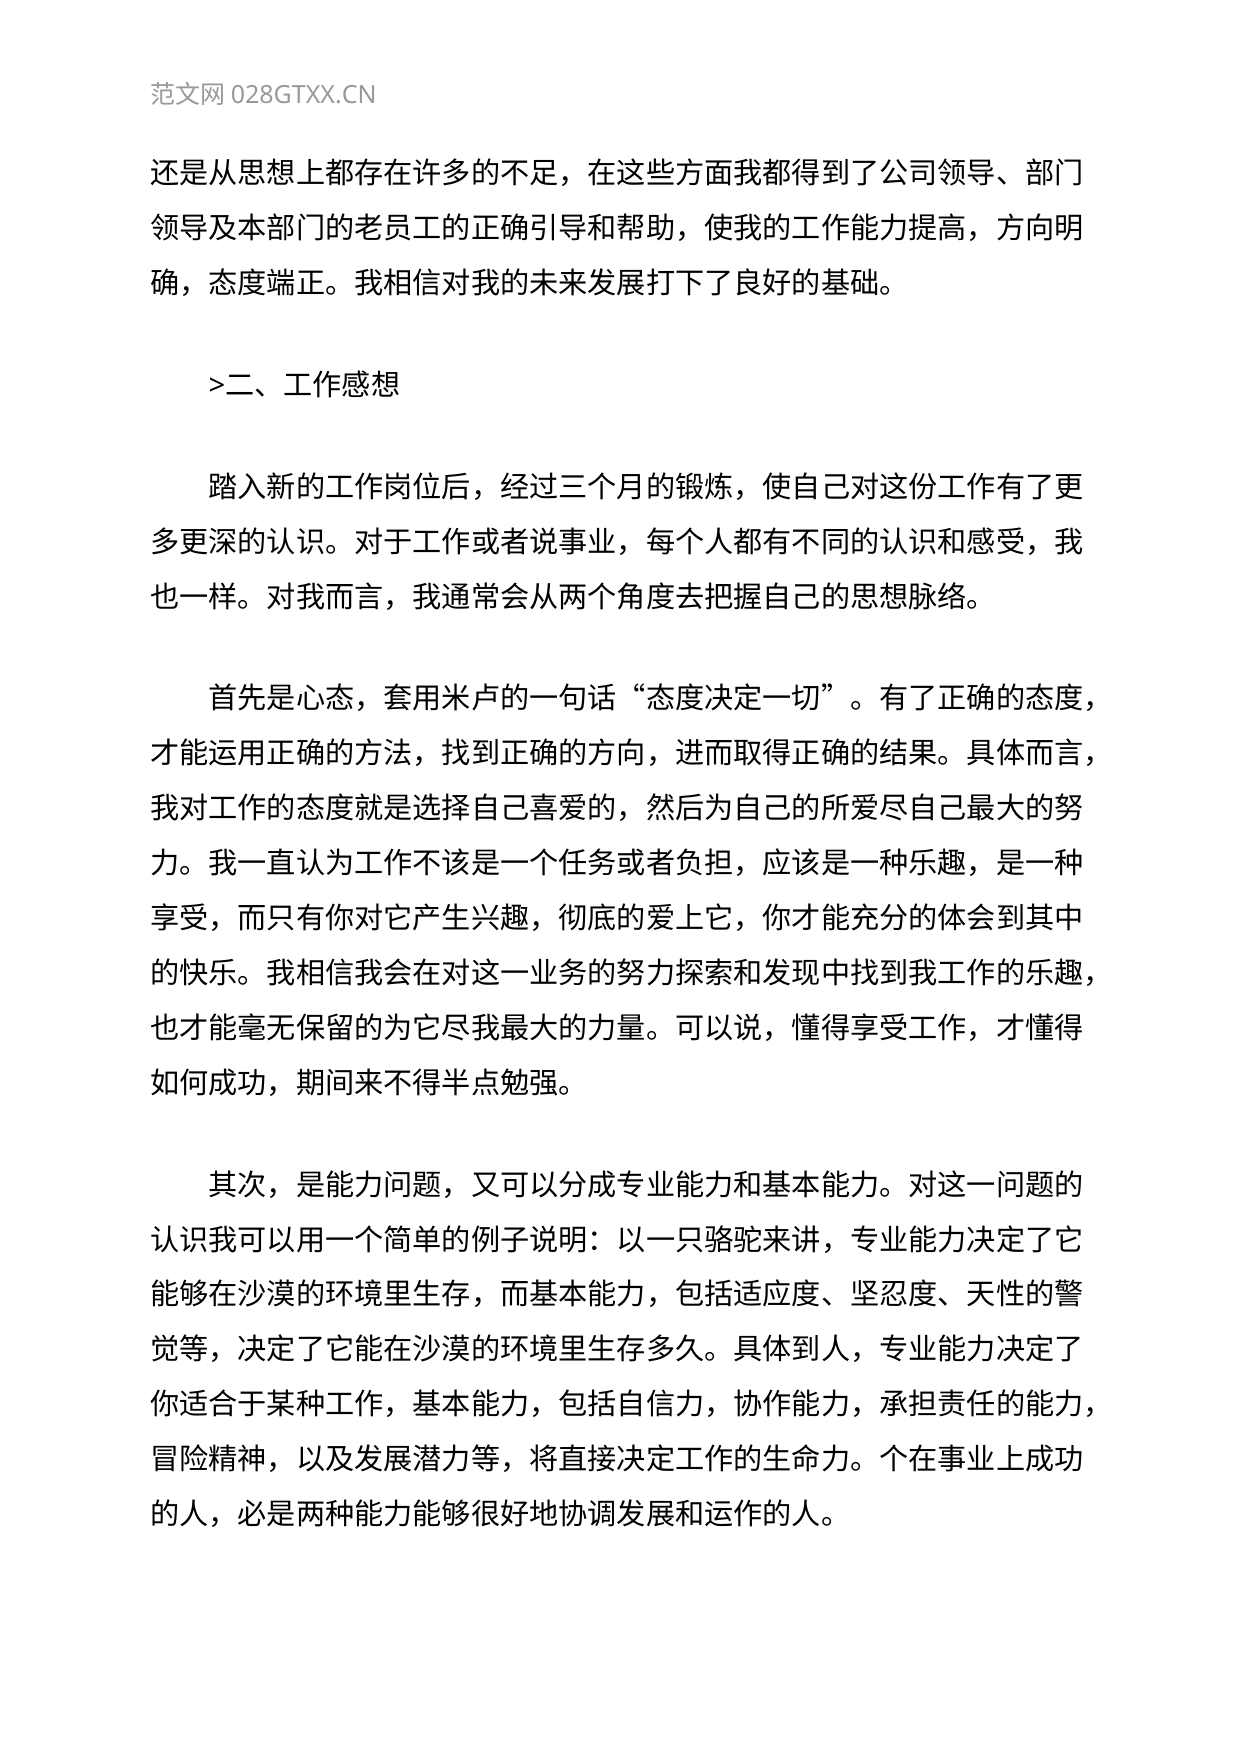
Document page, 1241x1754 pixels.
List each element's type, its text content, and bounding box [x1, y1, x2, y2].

text >二、工作感想 [150, 362, 1090, 404]
text 首先是心态，套用米卢的一句话“态度决定一切”。有了正确的态度，才能运用正确的方法，找到正确的方向，进而取得正确的结果。具体而言，我对工作的态度就是选择自己喜爱的，然后为自己的所爱尽自己最大的努力。我一直认为工作不该是一个任务或者负担，应该是一种乐趣，是一种享受，而只有你对它产生兴趣，彻底的爱上它，你才能充分的体会到其中的快乐。我相信我会在对这一业务的努力探索和发现中找到我工作的乐趣，也才能毫无保留的为它尽我最大的力量。可以说，懂得享受工作，才懂得如何成功，期间来不得半点勉强。 [150, 675, 1090, 1102]
text 踏入新的工作岗位后，经过三个月的锻炼，使自己对这份工作有了更多更深的认识。对于工作或者说事业，每个人都有不同的认识和感受，我也一样。对我而言，我通常会从两个角度去把握自己的思想脉络。 [150, 463, 1090, 616]
text 其次，是能力问题，又可以分成专业能力和基本能力。对这一问题的认识我可以用一个简单的例子说明：以一只骆驼来讲，专业能力决定了它能够在沙漠的环境里生存，而基本能力，包括适应度、坚忍度、天性的警觉等，决定了它能在沙漠的环境里生存多久。具体到人，专业能力决定了你适合于某种工作，基本能力，包括自信力，协作能力，承担责任的能力，冒险精神，以及发展潜力等，将直接决定工作的生命力。个在事业上成功的人，必是两种能力能够很好地协调发展和运作的人。 [150, 1161, 1090, 1533]
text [150, 150, 1090, 302]
